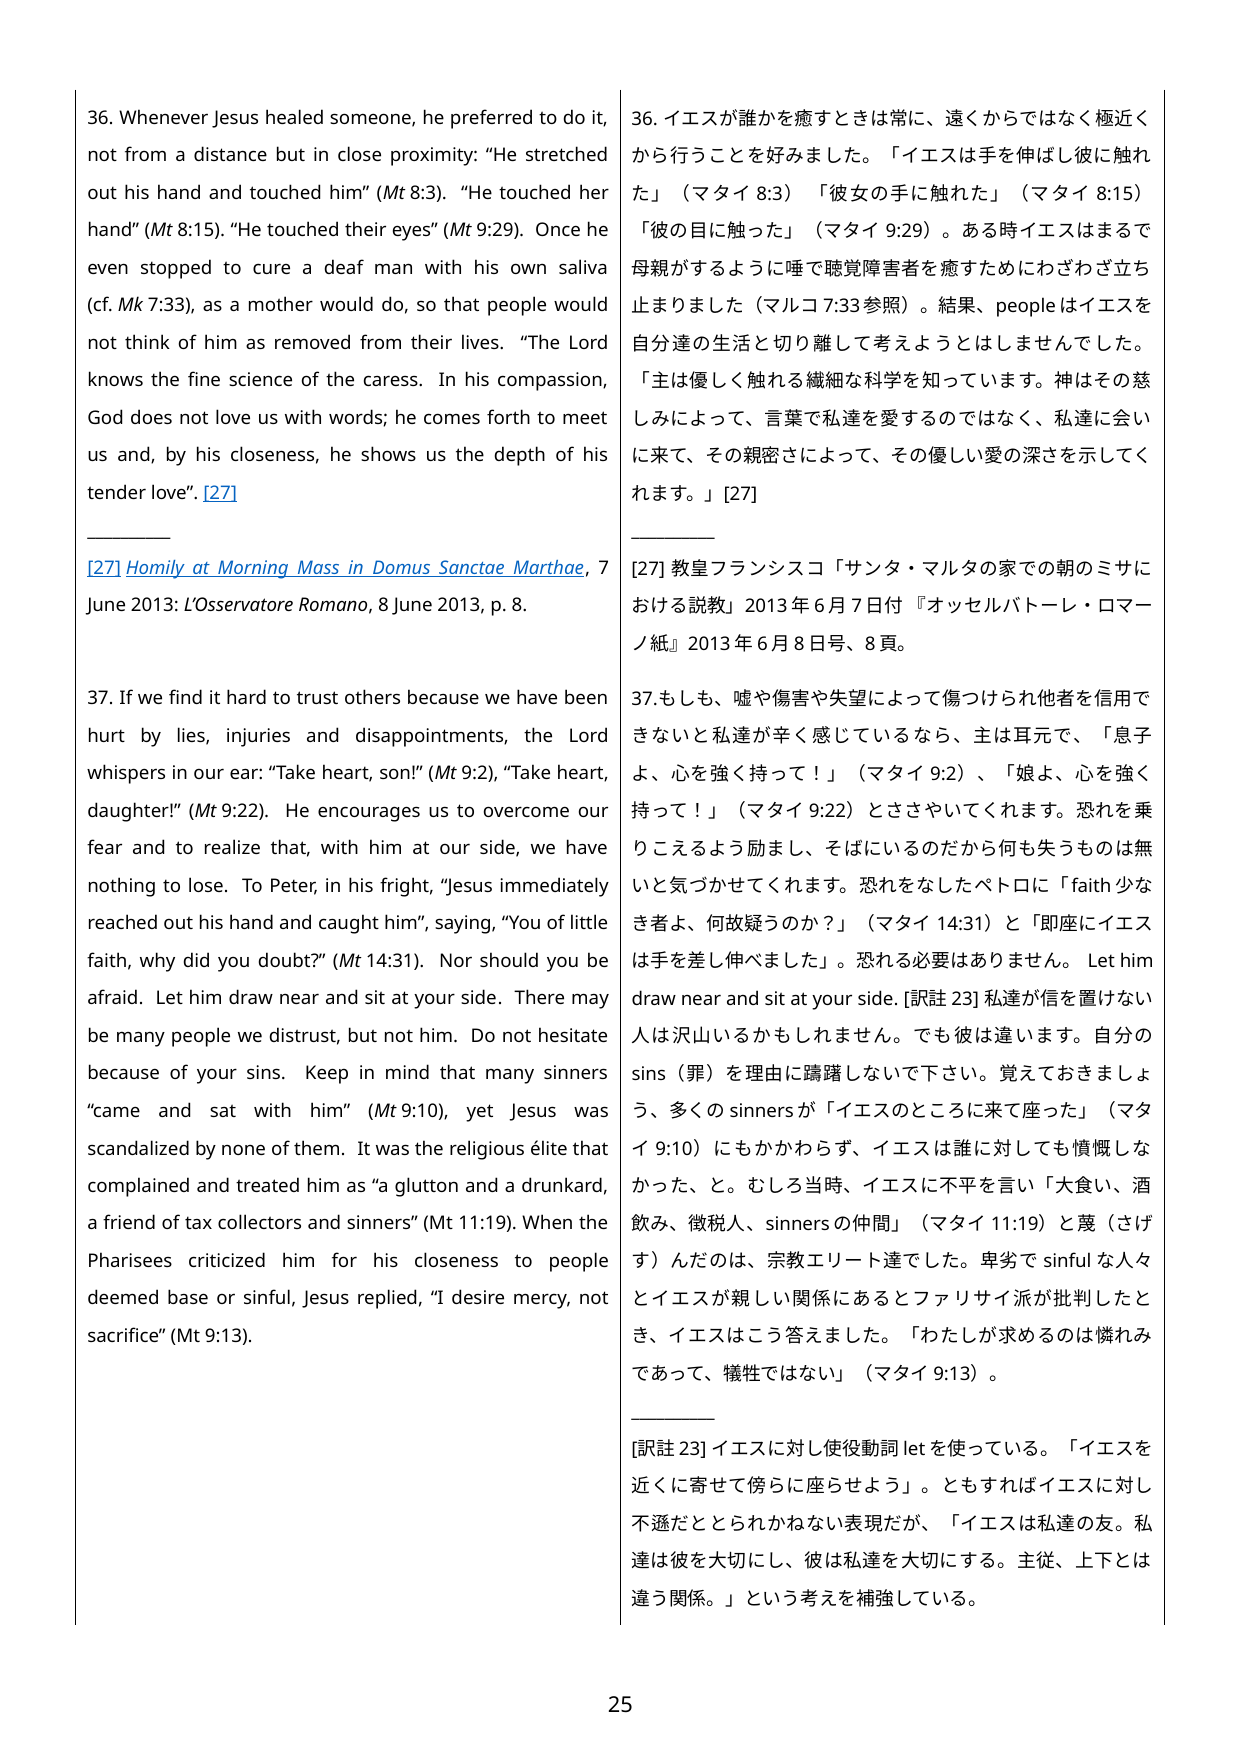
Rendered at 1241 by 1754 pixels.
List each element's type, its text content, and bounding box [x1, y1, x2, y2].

table_cell 36. イエスが誰かを癒すときは常に、遠くからではなく極近くから行うことを好みました。「イエスは手を伸ばし彼に触れた」（マタイ8:3） 「彼女の手に触れた」（マタイ8:15） 「彼の目に触った」（マタイ9:29）。ある時イエスはまるで母親がするように唾で聴覚障害者を癒すためにわざわざ立ち止まりました（マルコ7:33参照）。結果、peopleはイエスを自分達の生活と切り離して考えようとはしませんでした。「主は優しく触れる繊細な科学を知っています。神はその慈しみによって、言葉で私達を愛するのではなく、私達に会いに来て、その親密さによって、その優しい愛の深さを示してくれます。」[27] __________ [27] 教皇フランシスコ「サンタ・マルタの家での朝のミサにおける説教」2013年6月7日付 『オッセルバトーレ・ロマーノ紙』2013年6月8日号、8頁。 [621, 90, 1164, 670]
table_cell 36. Whenever Jesus healed someone, he preferred to do it, not from a distance but in close proximity: “He stretched out his hand and touched him” (Mt 8:3). “He touched her hand” (Mt 8:15). “He touched their eyes” (Mt 9:29). Once he even stopped to cure a deaf man with his own saliva (cf. Mk 7:33), as a mother would do, so that people would not think of him as removed from their lives. “The Lord knows the fine science of the caress. In his compassion, God does not love us with words; he comes forth to meet us and, by his closeness, he shows us the depth of his tender love”. [27] __________ [27] Homily at Morning Mass in Domus Sanctae Marthae, 7 June 2013: L’Osservatore Romano, 8 June 2013, p. 8. [76, 90, 620, 670]
table_cell 37. If we find it hard to trust others because we have been hurt by lies, injuries and disappointments, the Lord whispers in our ear: “Take heart, son!” (Mt 9:2), “Take heart, daughter!” (Mt 9:22). He encourages us to overcome our fear and to realize that, with him at our side, we have nothing to lose. To Peter, in his fright, “Jesus immediately reached out his hand and caught him”, saying, “You of little faith, why did you doubt?” (Mt 14:31). Nor should you be afraid. Let him draw near and sit at your side. There may be many people we distrust, but not him. Do not hesitate because of your sins. Keep in mind that many sinners “came and sat with him” (Mt 9:10), yet Jesus was scandalized by none of them. It was the religious élite that complained and treated him as “a glutton and a drunkard, a friend of tax collectors and sinners” (Mt 11:19). When the Pharisees criticized him for his closeness to people deemed base or sinful, Jesus replied, “I desire mercy, not sacrifice” (Mt 9:13). [76, 670, 620, 1625]
table_cell 37.もしも、嘘や傷害や失望によって傷つけられ他者を信用できないと私達が辛く感じているなら、主は耳元で、「息子よ、心を強く持って！」（マタイ9:2）、「娘よ、心を強く持って！」（マタイ9:22）とささやいてくれます。恐れを乗りこえるよう励まし、そばにいるのだから何も失うものは無いと気づかせてくれます。恐れをなしたペトロに「faith少なき者よ、何故疑うのか？」（マタイ14:31）と「即座にイエスは手を差し伸べました」。恐れる必要はありません。 Let him draw near and sit at your side. [訳註23] 私達が信を置けない人は沢山いるかもしれません。でも彼は違います。自分のsins（罪）を理由に躊躇しないで下さい。覚えておきましょう、多くの sinnersが「イエスのところに来て座った」（マタイ9:10）にもかかわらず、イエスは誰に対しても憤慨しなかった、と。むしろ当時、イエスに不平を言い「大食い、酒飲み、徴税人、sinnersの仲間」（マタイ11:19）と蔑（さげす）んだのは、宗教エリート達でした。卑劣でsinfulな人々とイエスが親しい関係にあるとファリサイ派が批判したとき、イエスはこう答えました。「わたしが求めるのは憐れみであって、犠牲ではない」（マタイ9:13）。 __________ [訳註23] イエスに対し使役動詞letを使っている。「イエスを近くに寄せて傍らに座らせよう」。ともすればイエスに対し不遜だととられかねない表現だが、「イエスは私達の友。私達は彼を大切にし、彼は私達を大切にする。主従、上下とは違う関係。」という考えを補強している。 [621, 670, 1164, 1625]
